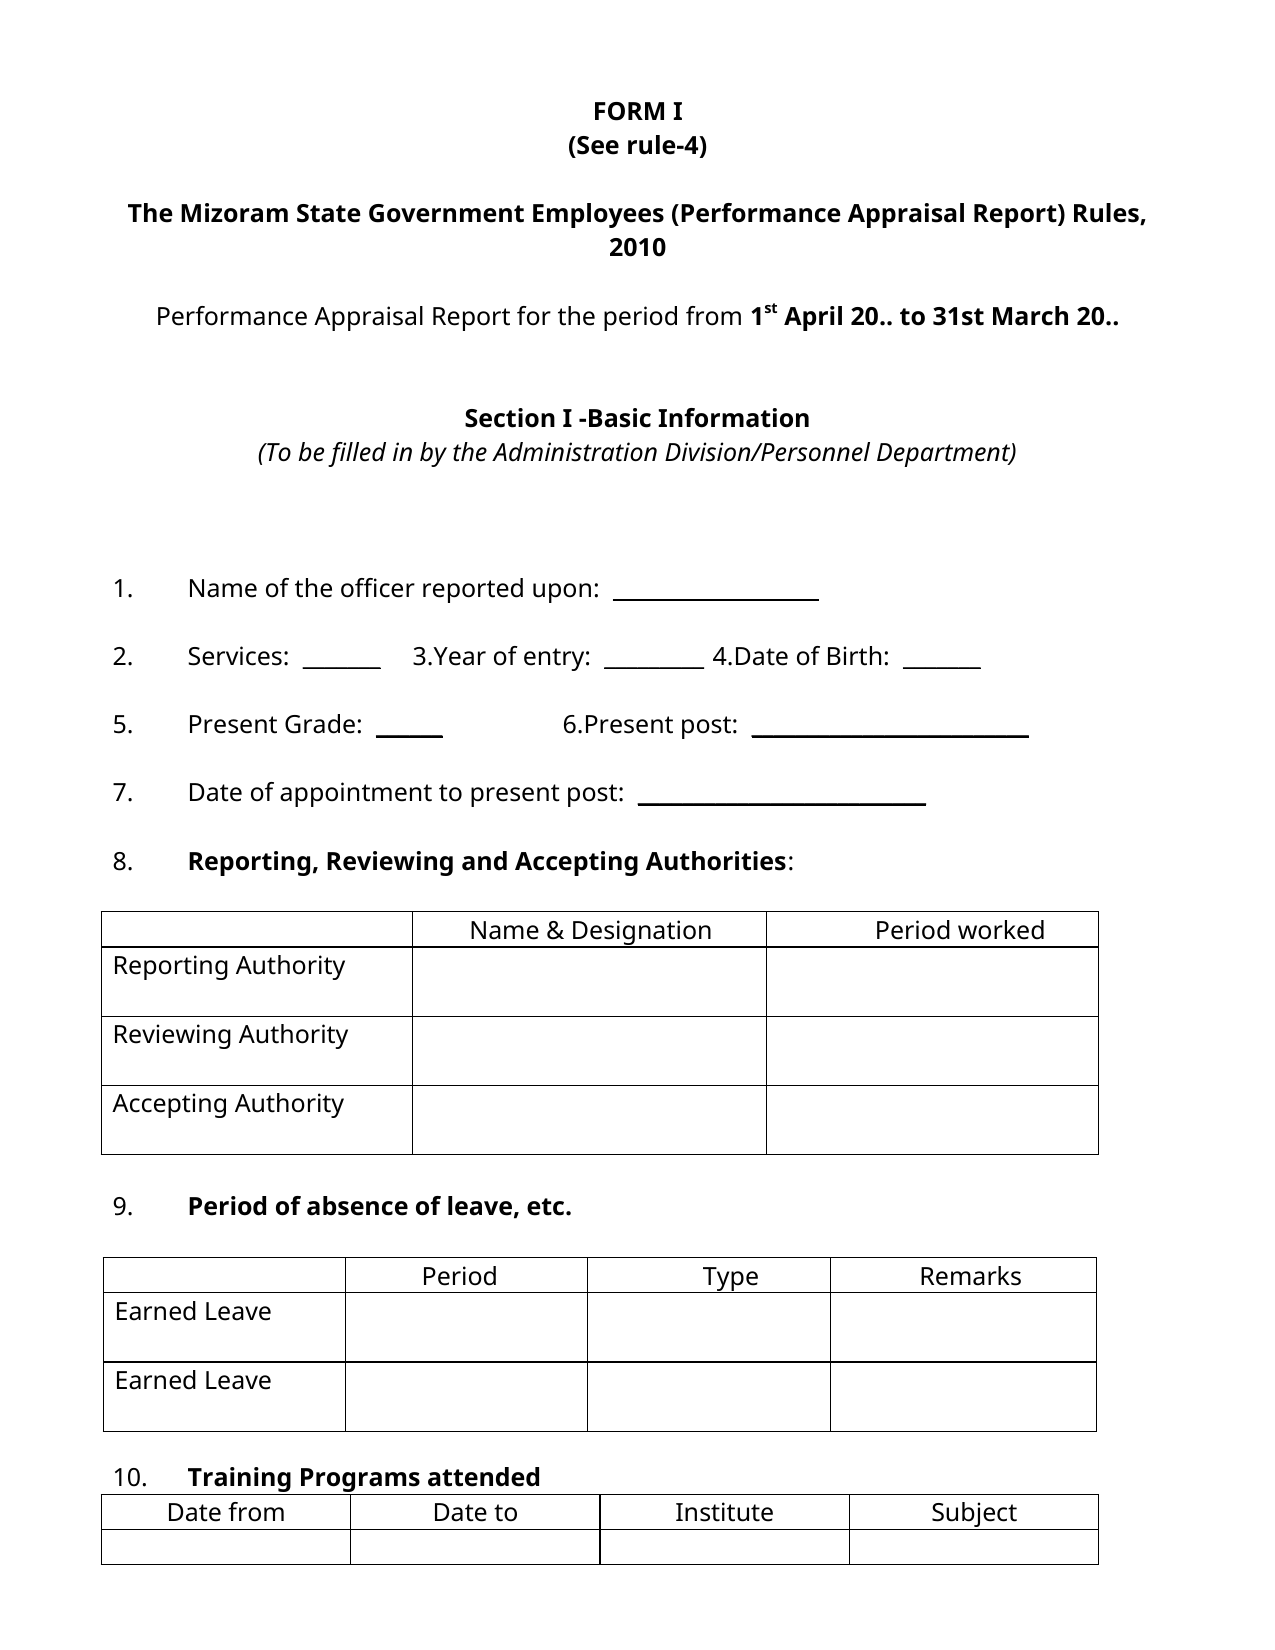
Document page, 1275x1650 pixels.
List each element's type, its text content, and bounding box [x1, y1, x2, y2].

table_header Date to [351, 1495, 599, 1529]
table_cell [413, 1086, 766, 1154]
text 5. Present Grade: ______ 6.Present post: _________________________ [112, 707, 1162, 741]
table_cell [831, 1293, 1096, 1361]
text (To be filled in by the Administration Division/Personnel Department) [112, 434, 1162, 468]
table_header Subject [850, 1495, 1098, 1529]
table_cell Reporting Authority [102, 948, 412, 1016]
text 9. Period of absence of leave, etc. [112, 1189, 1162, 1223]
table_cell Earned Leave [104, 1293, 345, 1361]
text FORM I [112, 94, 1162, 128]
table_cell [346, 1293, 587, 1361]
table_header Type [588, 1258, 830, 1292]
table_cell [413, 948, 766, 1016]
table_cell [413, 1017, 766, 1085]
text 1. Name of the officer reported upon: ____________________ [112, 571, 1162, 605]
table_header Institute [601, 1495, 849, 1529]
table_cell [588, 1293, 830, 1361]
table_cell [601, 1530, 849, 1564]
text The Mizoram State Government Employees (Performance Appraisal Report) Rules, 2010 [112, 196, 1162, 264]
text Section I -Basic Information [112, 400, 1162, 434]
table_header Remarks [831, 1258, 1096, 1292]
table_cell Reviewing Authority [102, 1017, 412, 1085]
text 7. Date of appointment to present post: __________________________ [112, 775, 1162, 809]
text Performance Appraisal Report for the period from 1st April 20.. to 31st March 20.. [112, 298, 1162, 332]
text 10. Training Programs attended [112, 1459, 1162, 1494]
table_cell [588, 1363, 830, 1431]
table_cell Accepting Authority [102, 1086, 412, 1154]
table_header Period [346, 1258, 587, 1292]
table_cell [346, 1363, 587, 1431]
table_cell [102, 1530, 350, 1564]
table_header Date from [102, 1495, 350, 1529]
table_header [104, 1258, 345, 1292]
table_cell [351, 1530, 599, 1564]
table_cell [767, 1017, 1098, 1085]
table_cell [831, 1363, 1096, 1431]
table_header [102, 912, 412, 946]
text 8. Reporting, Reviewing and Accepting Authorities: [112, 843, 1162, 877]
table_header Period worked [767, 912, 1098, 946]
text 2. Services: _______ 3.Year of entry: _________ 4.Date of Birth: _______ [112, 639, 1162, 673]
table_cell [767, 1086, 1098, 1154]
table_cell [850, 1530, 1098, 1564]
table_cell [767, 948, 1098, 1016]
text (See rule-4) [112, 128, 1162, 162]
table_cell Earned Leave [104, 1363, 345, 1431]
table_header Name & Designation [413, 912, 766, 946]
